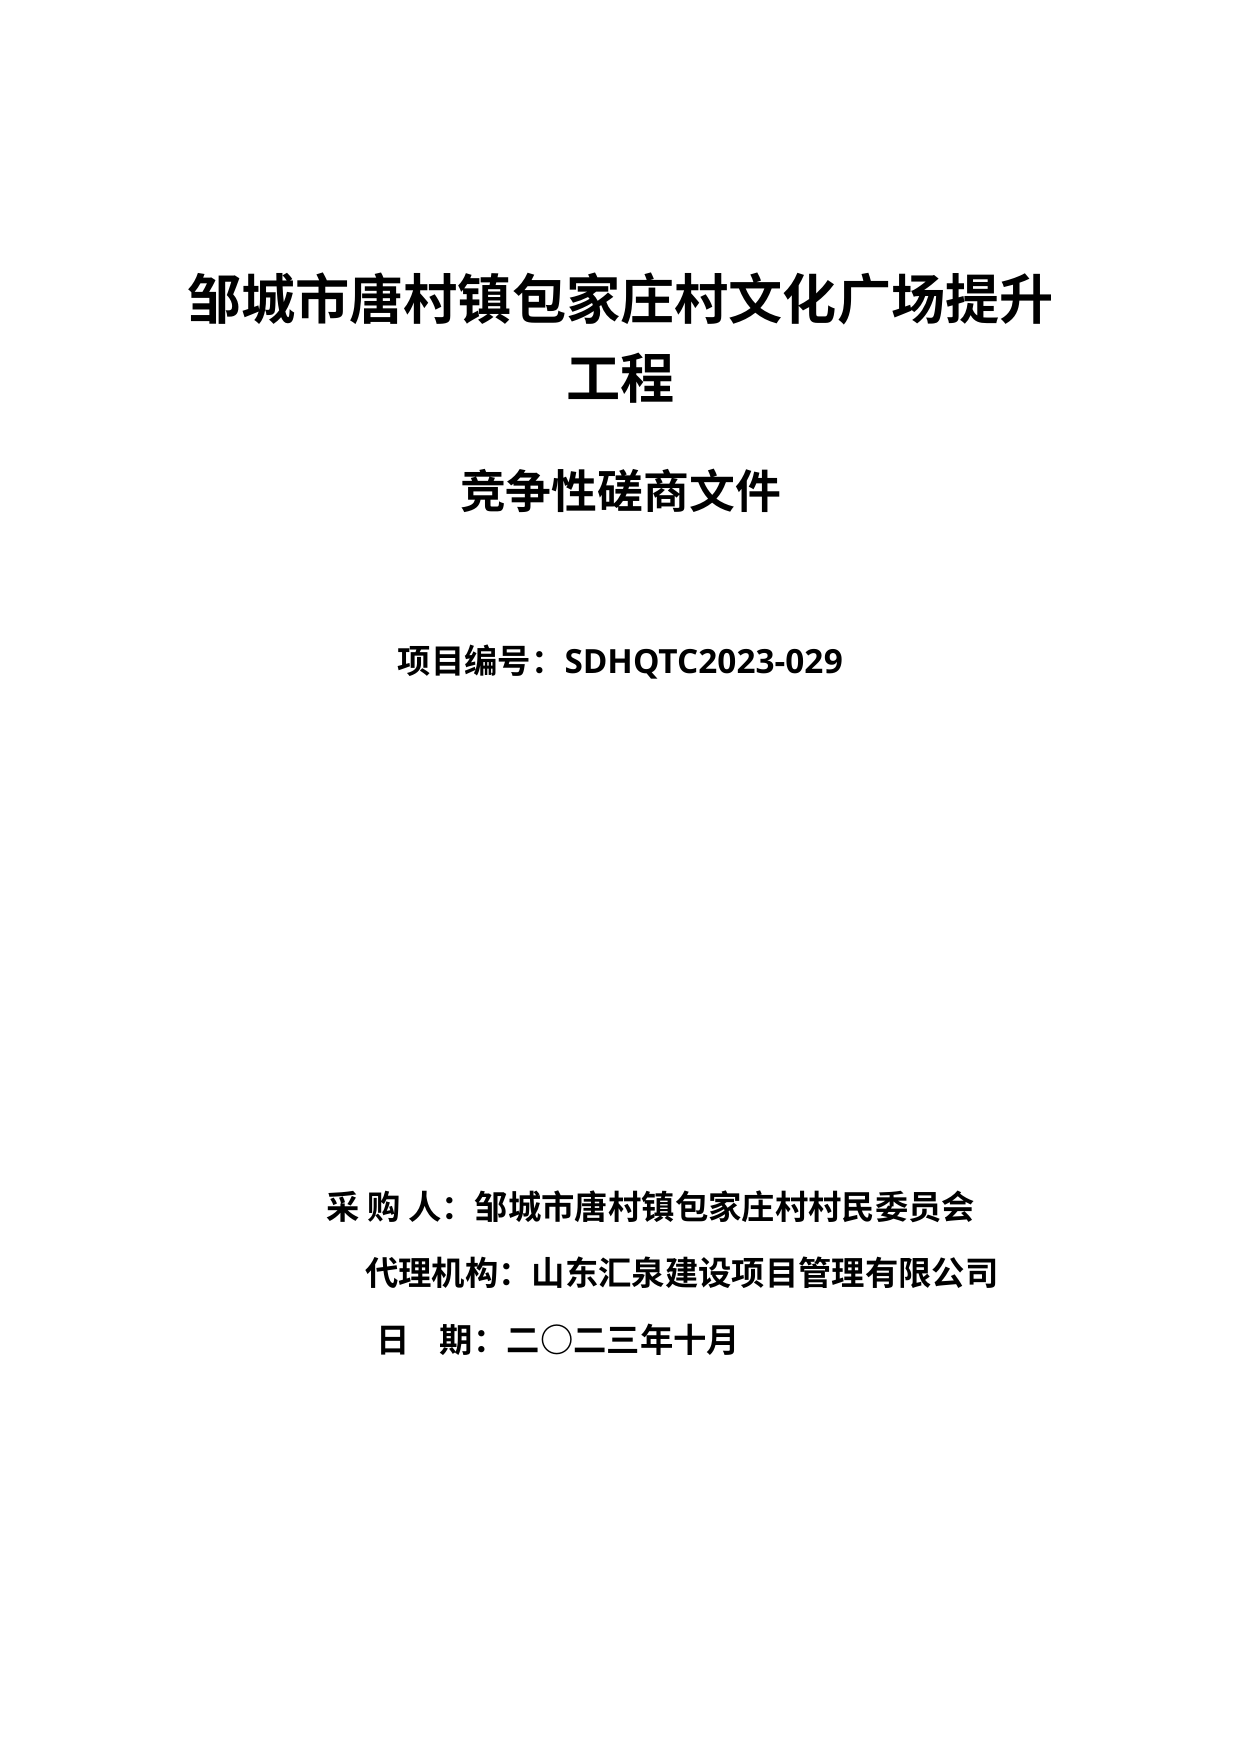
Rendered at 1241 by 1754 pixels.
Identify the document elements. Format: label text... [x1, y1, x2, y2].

text 项目编号：SDHQTC2023-029 [142, 635, 1098, 683]
text 代理机构：山东汇泉建设项目管理有限公司 [142, 1232, 1098, 1299]
text 竞争性磋商文件 [142, 455, 1098, 521]
text 采 购 人：邹城市唐村镇包家庄村村民委员会 [142, 1166, 1098, 1232]
text 工程 [142, 335, 1098, 414]
text 日 期：二○二三年十月 [142, 1299, 1098, 1366]
text 邹城市唐村镇包家庄村文化广场提升 [142, 257, 1098, 335]
